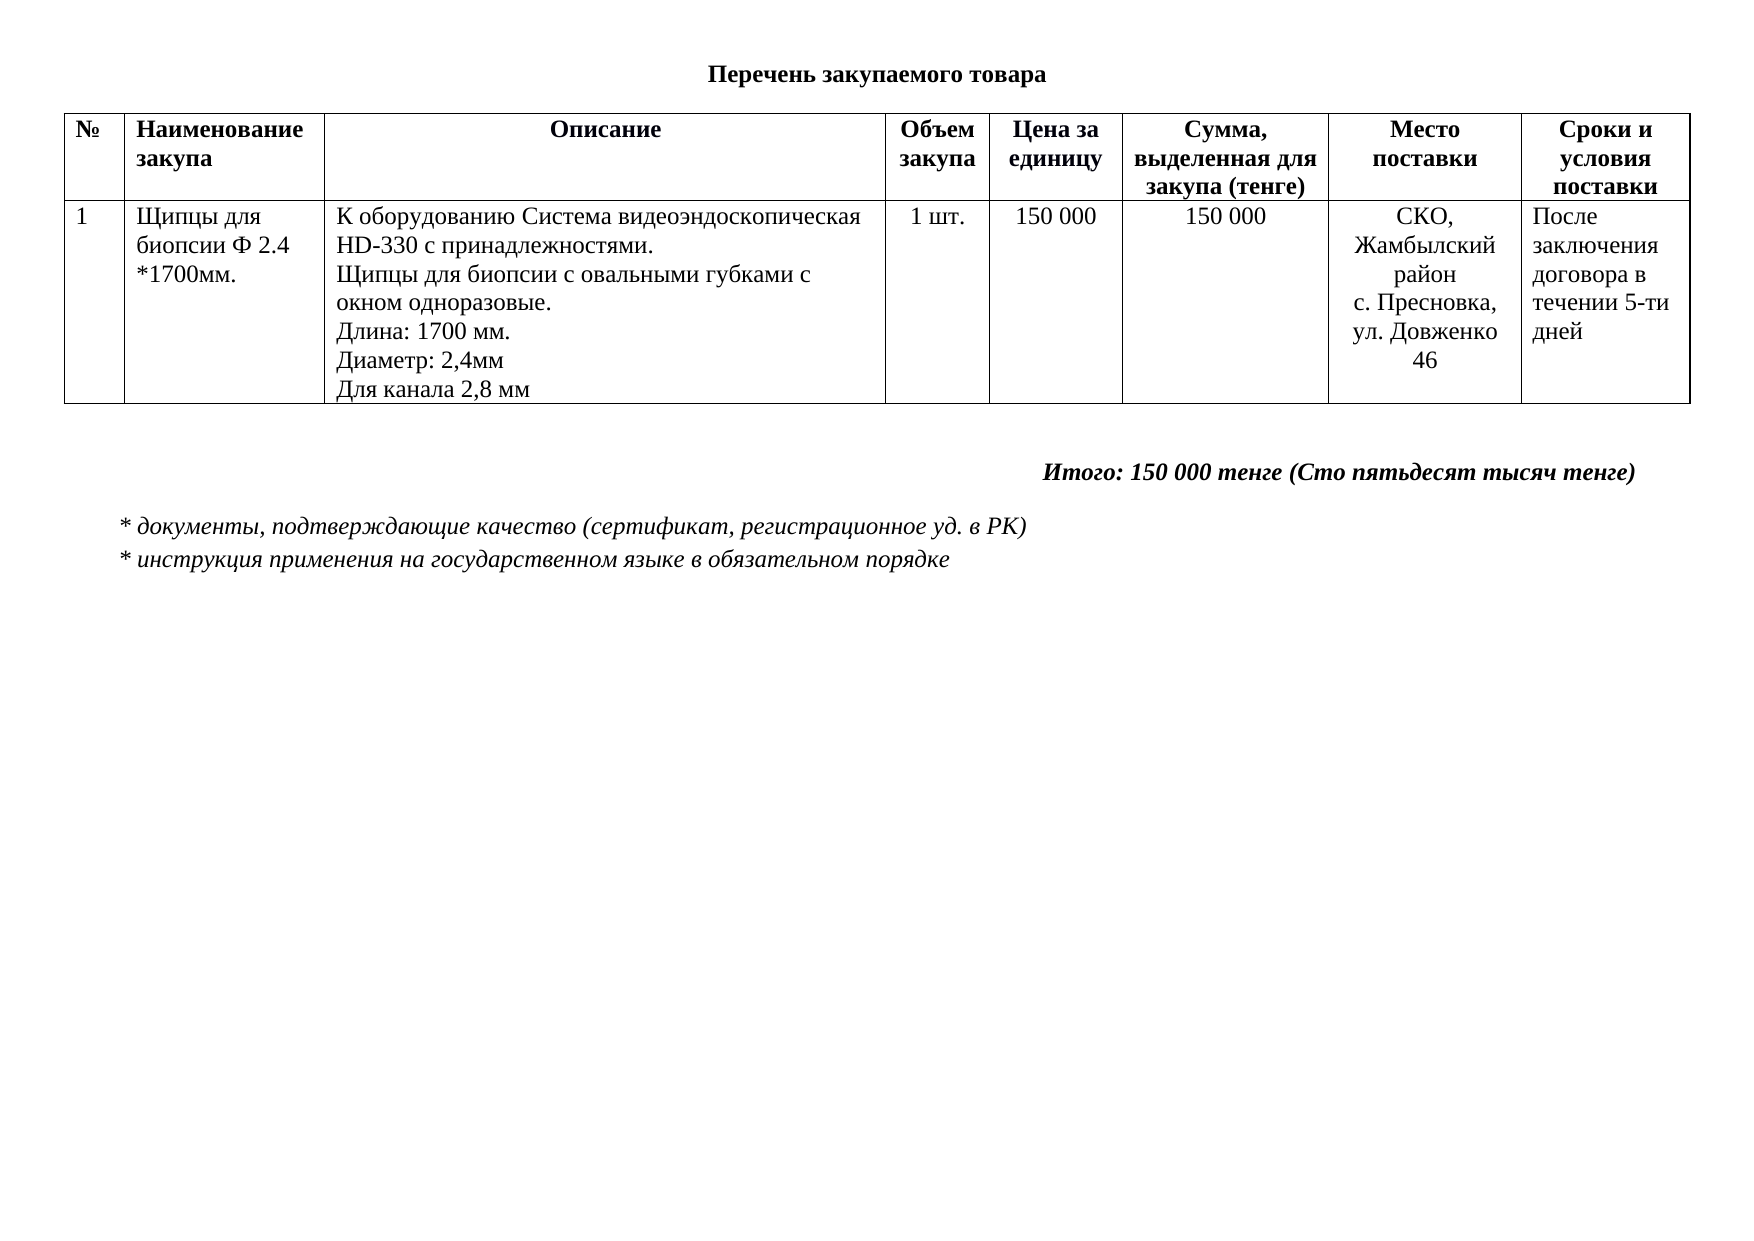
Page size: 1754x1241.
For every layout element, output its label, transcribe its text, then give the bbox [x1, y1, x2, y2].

text Перечень закупаемого товара [118, 59, 1636, 88]
table_cell 150 000 [1123, 201, 1328, 402]
table_cell 1 шт. [886, 201, 989, 402]
text * документы, подтверждающие качество (сертификат, регистрационное уд. в РК) [118, 511, 1636, 540]
table_header Место поставки [1329, 114, 1521, 200]
text Итого: 150 000 тенге (Сто пятьдесят тысяч тенге) [118, 457, 1636, 486]
table_cell Щипцы для биопсии Ф 2.4 *1700мм. [125, 201, 324, 402]
table_header Цена за единицу [990, 114, 1122, 200]
text * инструкция применения на государственном языке в обязательном порядке [118, 544, 1636, 573]
table_cell К оборудованию Система видеоэндоскопическая HD-330 с принадлежностями. Щипцы для биопсии с овальными губками с окном одноразовые. Длина: 1700 мм. Диаметр: 2,4мм Для канала 2,8 мм [325, 201, 885, 402]
table_header Описание [325, 114, 885, 200]
table_header Сроки и условия поставки [1522, 114, 1689, 200]
table_header № [65, 114, 124, 200]
table_header Объем закупа [886, 114, 989, 200]
table_header Наименование закупа [125, 114, 324, 200]
table_cell 1 [65, 201, 124, 402]
table_cell После заключения договора в течении 5-ти дней [1522, 201, 1689, 402]
table_header Сумма, выделенная для закупа (тенге) [1123, 114, 1328, 200]
table_cell СКО, Жамбылский район с. Пресновка, ул. Довженко 46 [1329, 201, 1521, 402]
table_cell 150 000 [990, 201, 1122, 402]
